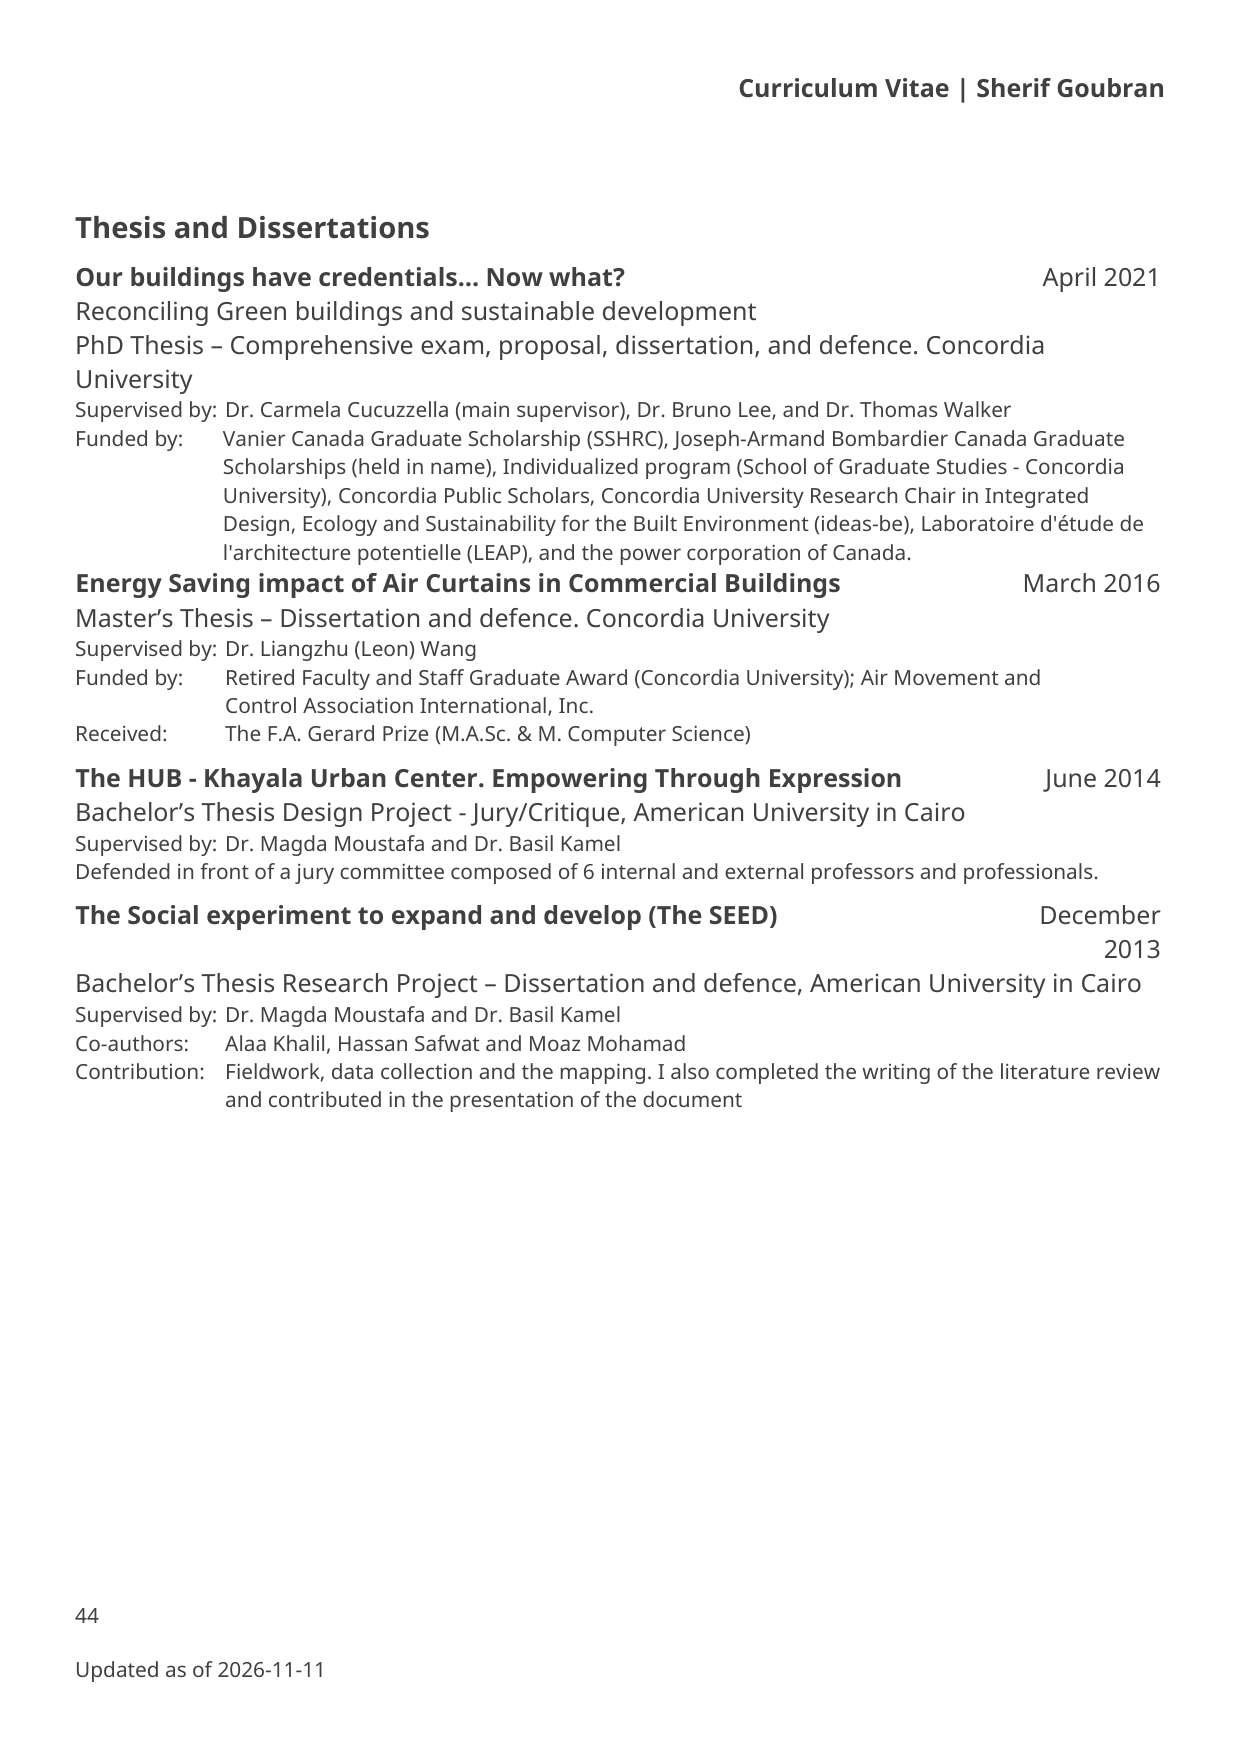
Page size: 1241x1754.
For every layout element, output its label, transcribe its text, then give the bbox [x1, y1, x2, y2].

text Master’s Thesis – Dissertation and defence. Concordia University [75, 600, 1165, 634]
table_header June 2014 [975, 761, 1172, 794]
subtitle Supervised by: Dr. Carmela Cucuzzella (main supervisor), Dr. Bruno Lee, and Dr. Thomas Walker [75, 396, 1165, 424]
subtitle Contribution: Fieldwork, data collection and the mapping. I also completed the writing of the literature review and contributed in the presentation of the document [75, 1057, 1165, 1114]
subtitle Supervised by: Dr. Magda Moustafa and Dr. Basil Kamel [75, 829, 1165, 857]
subtitle Supervised by: Dr. Magda Moustafa and Dr. Basil Kamel [75, 1000, 1165, 1029]
table_header December 2013 [975, 898, 1172, 966]
table_header Energy Saving impact of Air Curtains in Commercial Buildings [75, 566, 975, 600]
table_header March 2016 [975, 566, 1172, 600]
table_header The HUB - Khayala Urban Center. Empowering Through Expression [75, 761, 975, 794]
subtitle Defended in front of a jury committee composed of 6 internal and external professors and professionals. [75, 857, 1165, 886]
subtitle Thesis and Dissertations [75, 207, 1165, 247]
text PhD Thesis – Comprehensive exam, proposal, dissertation, and defence. Concordia University [75, 327, 1165, 396]
subtitle Co-authors: Alaa Khalil, Hassan Safwat and Moaz Mohamad [75, 1029, 1165, 1057]
subtitle Funded by: Vanier Canada Graduate Scholarship (SSHRC), Joseph-Armand Bombardier Canada Graduate Scholarships (held in name), Individualized program (School of Graduate Studies - Concordia University), Concordia Public Scholars, Concordia University Research Chair in Integrated Design, Ecology and Sustainability for the Built Environment (ideas-be), Laboratoire d'étude de l'architecture potentielle (LEAP), and the power corporation of Canada. [75, 424, 1165, 566]
subtitle Supervised by: Dr. Liangzhu (Leon) Wang [75, 634, 1165, 663]
table_header April 2021 [900, 259, 1172, 327]
subtitle Received: The F.A. Gerard Prize (M.A.Sc. & M. Computer Science) [75, 719, 1165, 748]
subtitle Control Association International, Inc. [150, 691, 1165, 719]
table_header Our buildings have credentials… Now what? Reconciling Green buildings and sustainable development [75, 259, 900, 327]
table_header The Social experiment to expand and develop (The SEED) [75, 898, 975, 966]
subtitle Funded by: Retired Faculty and Staff Graduate Award (Concordia University); Air Movement and [75, 663, 1165, 691]
text Bachelor’s Thesis Research Project – Dissertation and defence, American University in Cairo [75, 966, 1165, 1000]
text Bachelor’s Thesis Design Project - Jury/Critique, American University in Cairo [75, 794, 1165, 829]
